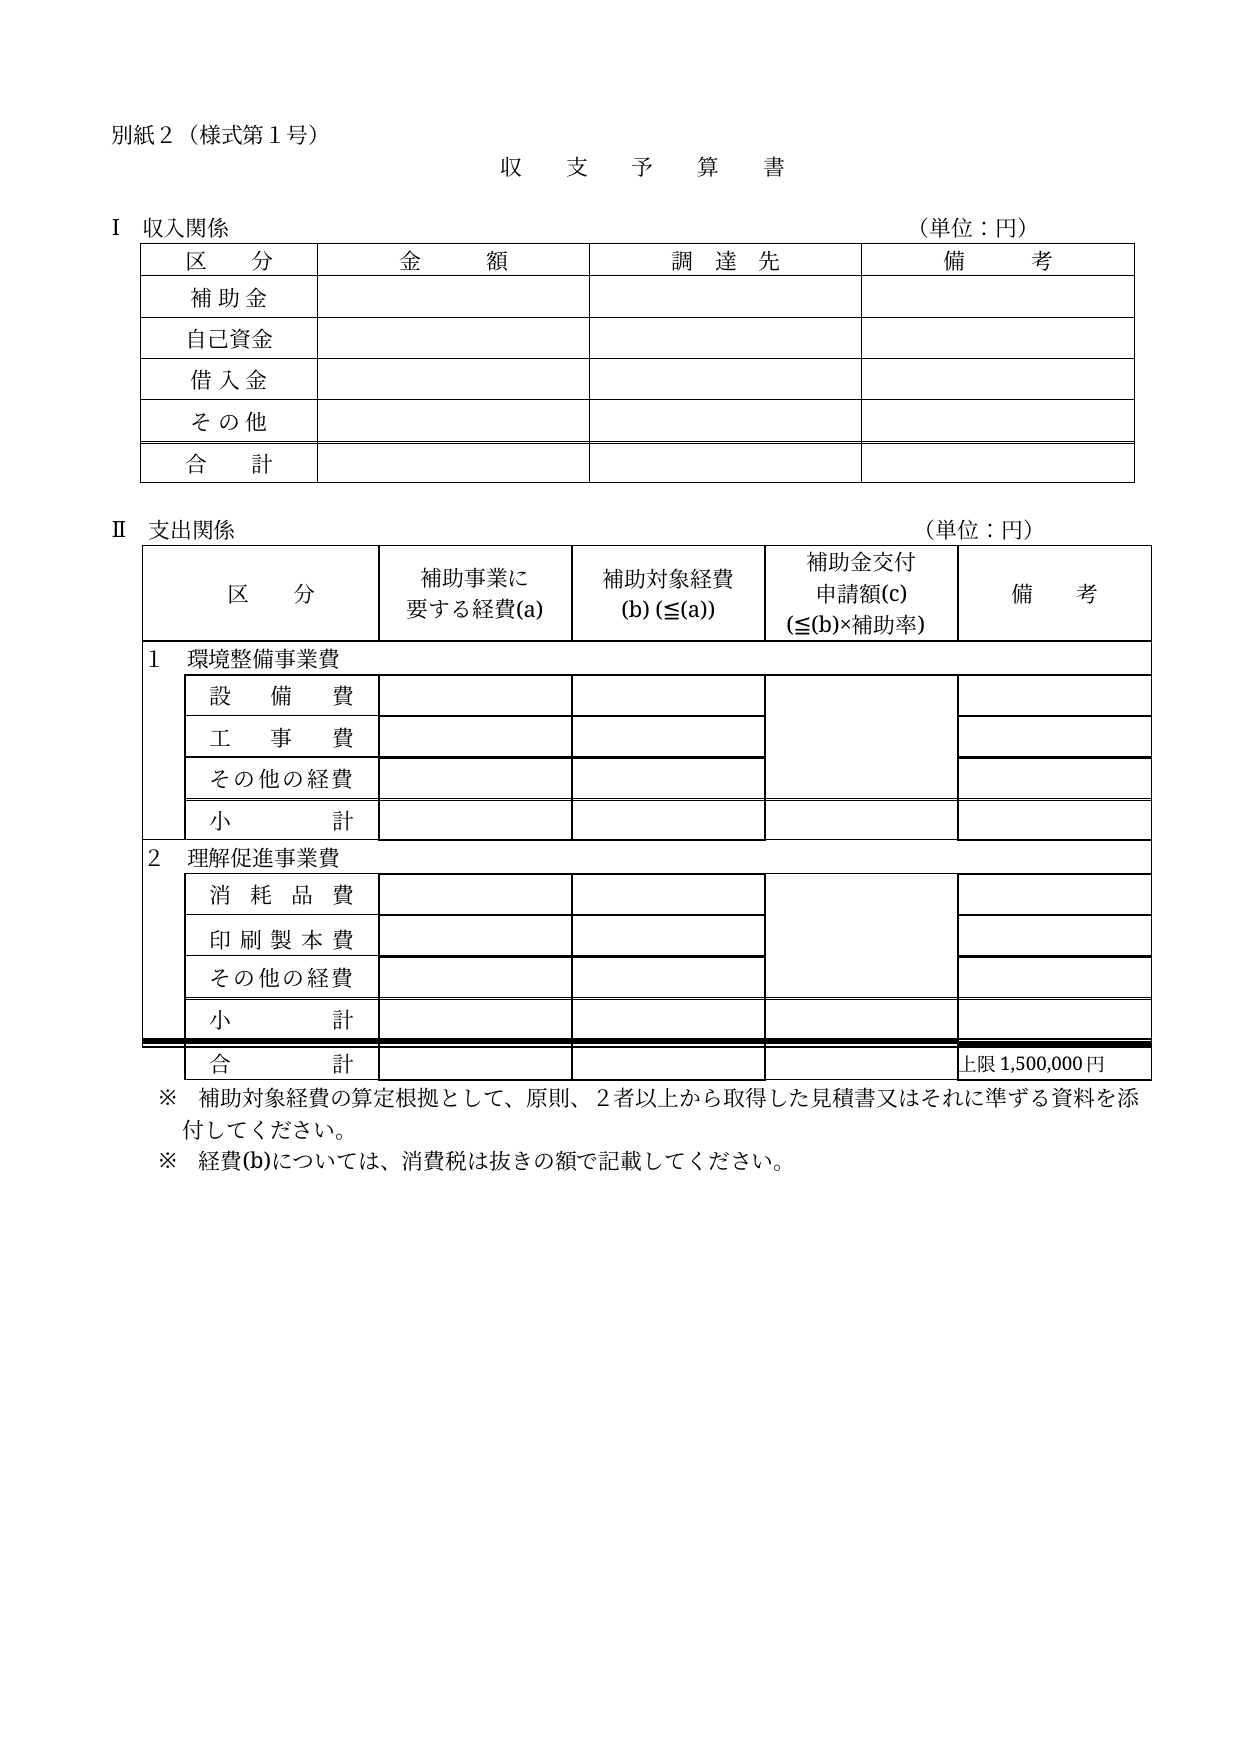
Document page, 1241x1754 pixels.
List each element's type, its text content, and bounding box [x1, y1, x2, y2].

table_header 別紙２（様式第１号） 収 支 予 算 書 Ⅰ 収入関係 （単位：円） Ⅱ 支出関係 （単位：円） ※ 補助対象経費の算定根拠として、原則、２者以上から取得した見積書又はそれに準ずる資料を添付してください。 ※ 経費(b)については、消費税は抜きの額で記載してください。 [100, 89, 1163, 1176]
